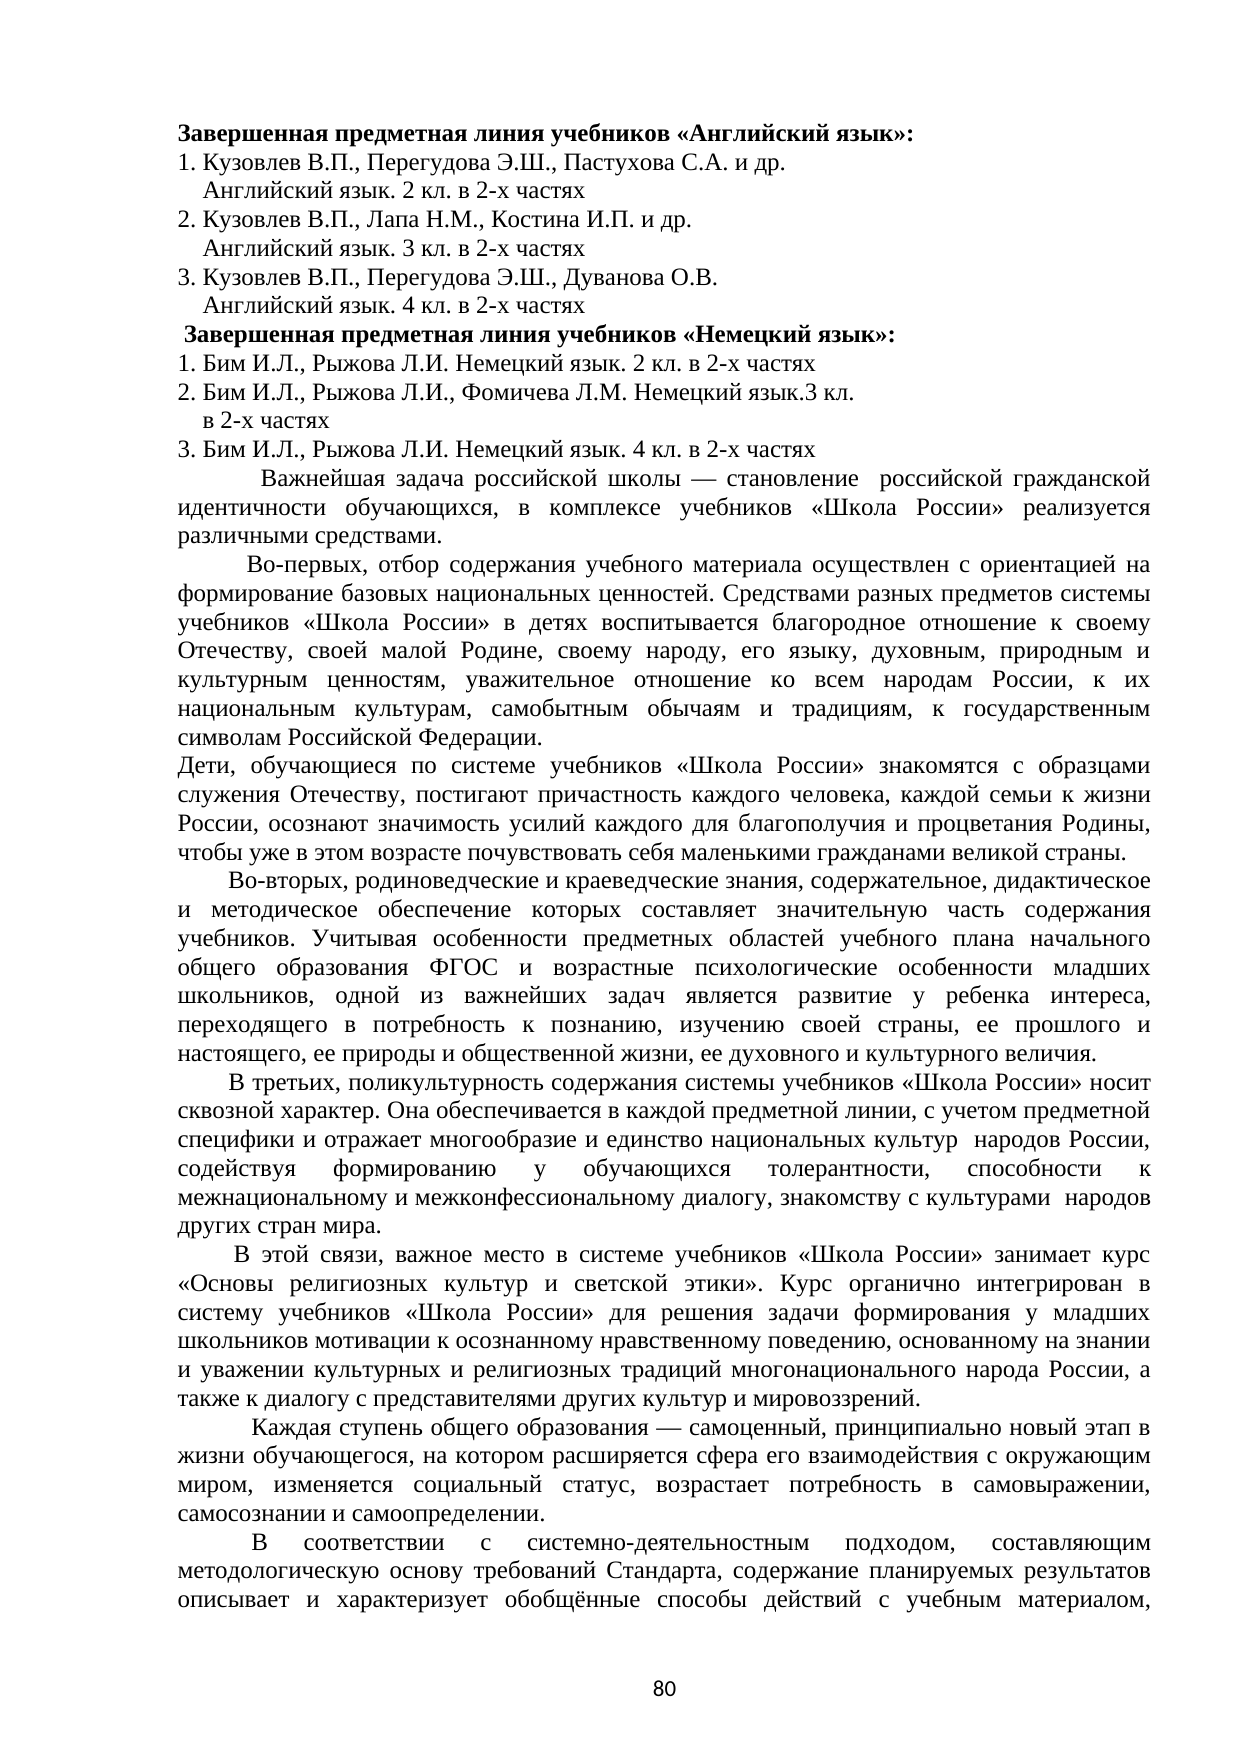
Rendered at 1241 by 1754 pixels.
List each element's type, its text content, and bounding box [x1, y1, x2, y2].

text В третьих, поликультурность содержания системы учебников «Школа России» носит сквозной характер. Она обеспечивается в каждой предметной линии, с учетом предметной специфики и отражает многообразие и единство национальных культур народов России, содействуя формированию у обучающихся толерантности, способности к межнациональному и межконфессиональному диалогу, знакомству с культурами народов других стран мира. [177, 1067, 1152, 1239]
text Каждая ступень общего образования — самоценный, принципиально новый этап в жизни обучающегося, на котором расширяется сфера его взаимодействия с окружающим миром, изменяется социальный статус, возрастает потребность в самовыражении, самосознании и самоопределении. [177, 1412, 1152, 1527]
text Дети, обучающиеся по системе учебников «Школа России» знакомятся с образцами служения Отечеству, постигают причастность каждого человека, каждой семьи к жизни России, осознают значимость усилий каждого для благополучия и процветания Родины, чтобы уже в этом возрасте почувствовать себя маленькими гражданами великой страны. [177, 751, 1152, 866]
text 2. Кузовлев В.П., Лапа Н.М., Костина И.П. и др. [177, 204, 1152, 233]
text Завершенная предметная линия учебников «Немецкий язык»: [177, 319, 1152, 348]
text Завершенная предметная линия учебников «Английский язык»: [177, 118, 1152, 147]
text 3. Бим И.Л., Рыжова Л.И. Немецкий язык. 4 кл. в 2-х частях [177, 434, 1152, 463]
text В этой связи, важное место в системе учебников «Школа России» занимает курс «Основы религиозных культур и светской этики». Курс органично интегрирован в систему учебников «Школа России» для решения задачи формирования у младших школьников мотивации к осознанному нравственному поведению, основанному на знании и уважении культурных и религиозных традиций многонационального народа России, а также к диалогу с представителями других культур и мировоззрений. [177, 1239, 1152, 1412]
text 2. Бим И.Л., Рыжова Л.И., Фомичева Л.М. Немецкий язык.3 кл. [177, 377, 1152, 406]
text Английский язык. 3 кл. в 2-х частях [177, 233, 1152, 262]
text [177, 1527, 1152, 1613]
text Во-первых, отбор содержания учебного материала осуществлен с ориентацией на формирование базовых национальных ценностей. Средствами разных предметов системы учебников «Школа России» в детях воспитывается благородное отношение к своему Отечеству, своей малой Родине, своему народу, его языку, духовным, природным и культурным ценностям, уважительное отношение ко всем народам России, к их национальным культурам, самобытным обычаям и традициям, к государственным символам Российской Федерации. [177, 549, 1152, 751]
text Важнейшая задача российской школы — становление российской гражданской идентичности обучающихся, в комплексе учебников «Школа России» реализуется различными средствами. [177, 463, 1152, 549]
text 1. Бим И.Л., Рыжова Л.И. Немецкий язык. 2 кл. в 2-х частях [177, 348, 1152, 377]
text в 2-х частях [177, 406, 1152, 434]
text 3. Кузовлев В.П., Перегудова Э.Ш., Дуванова О.В. [177, 262, 1152, 291]
text Английский язык. 4 кл. в 2-х частях [177, 291, 1152, 319]
text Во-вторых, родиноведческие и краеведческие знания, содержательное, дидактическое и методическое обеспечение которых составляет значительную часть содержания учебников. Учитывая особенности предметных областей учебного плана начального общего образования ФГОС и возрастные психологические особенности младших школьников, одной из важнейших задач является развитие у ребенка интереса, переходящего в потребность к познанию, изучению своей страны, ее прошлого и настоящего, ее природы и общественной жизни, ее духовного и культурного величия. [177, 866, 1152, 1067]
text 1. Кузовлев В.П., Перегудова Э.Ш., Пастухова С.А. и др. [177, 147, 1152, 176]
text Английский язык. 2 кл. в 2-х частях [177, 176, 1152, 204]
